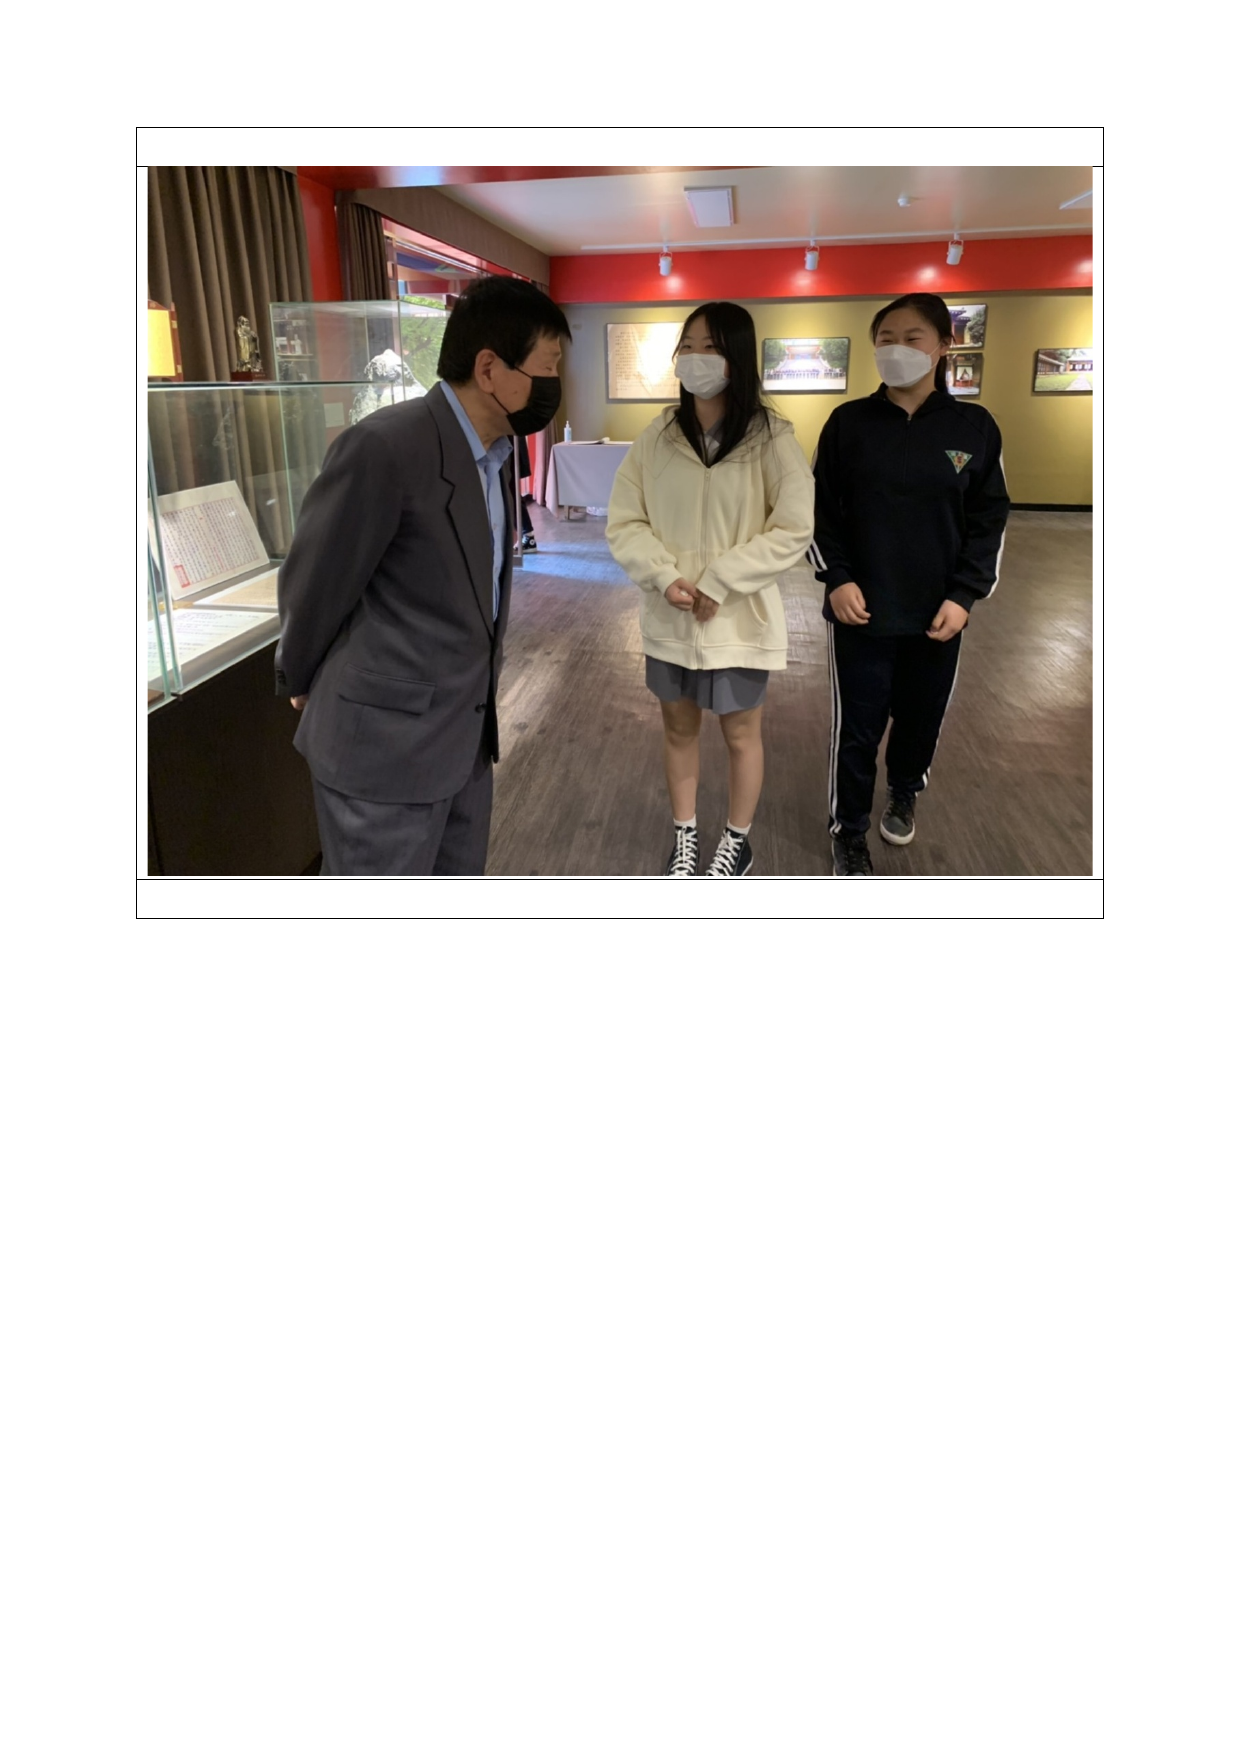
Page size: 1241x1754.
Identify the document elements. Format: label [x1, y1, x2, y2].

table_cell [137, 128, 1103, 166]
table_cell [137, 167, 1103, 879]
table_cell [137, 880, 1103, 918]
picture [147, 166, 1093, 876]
